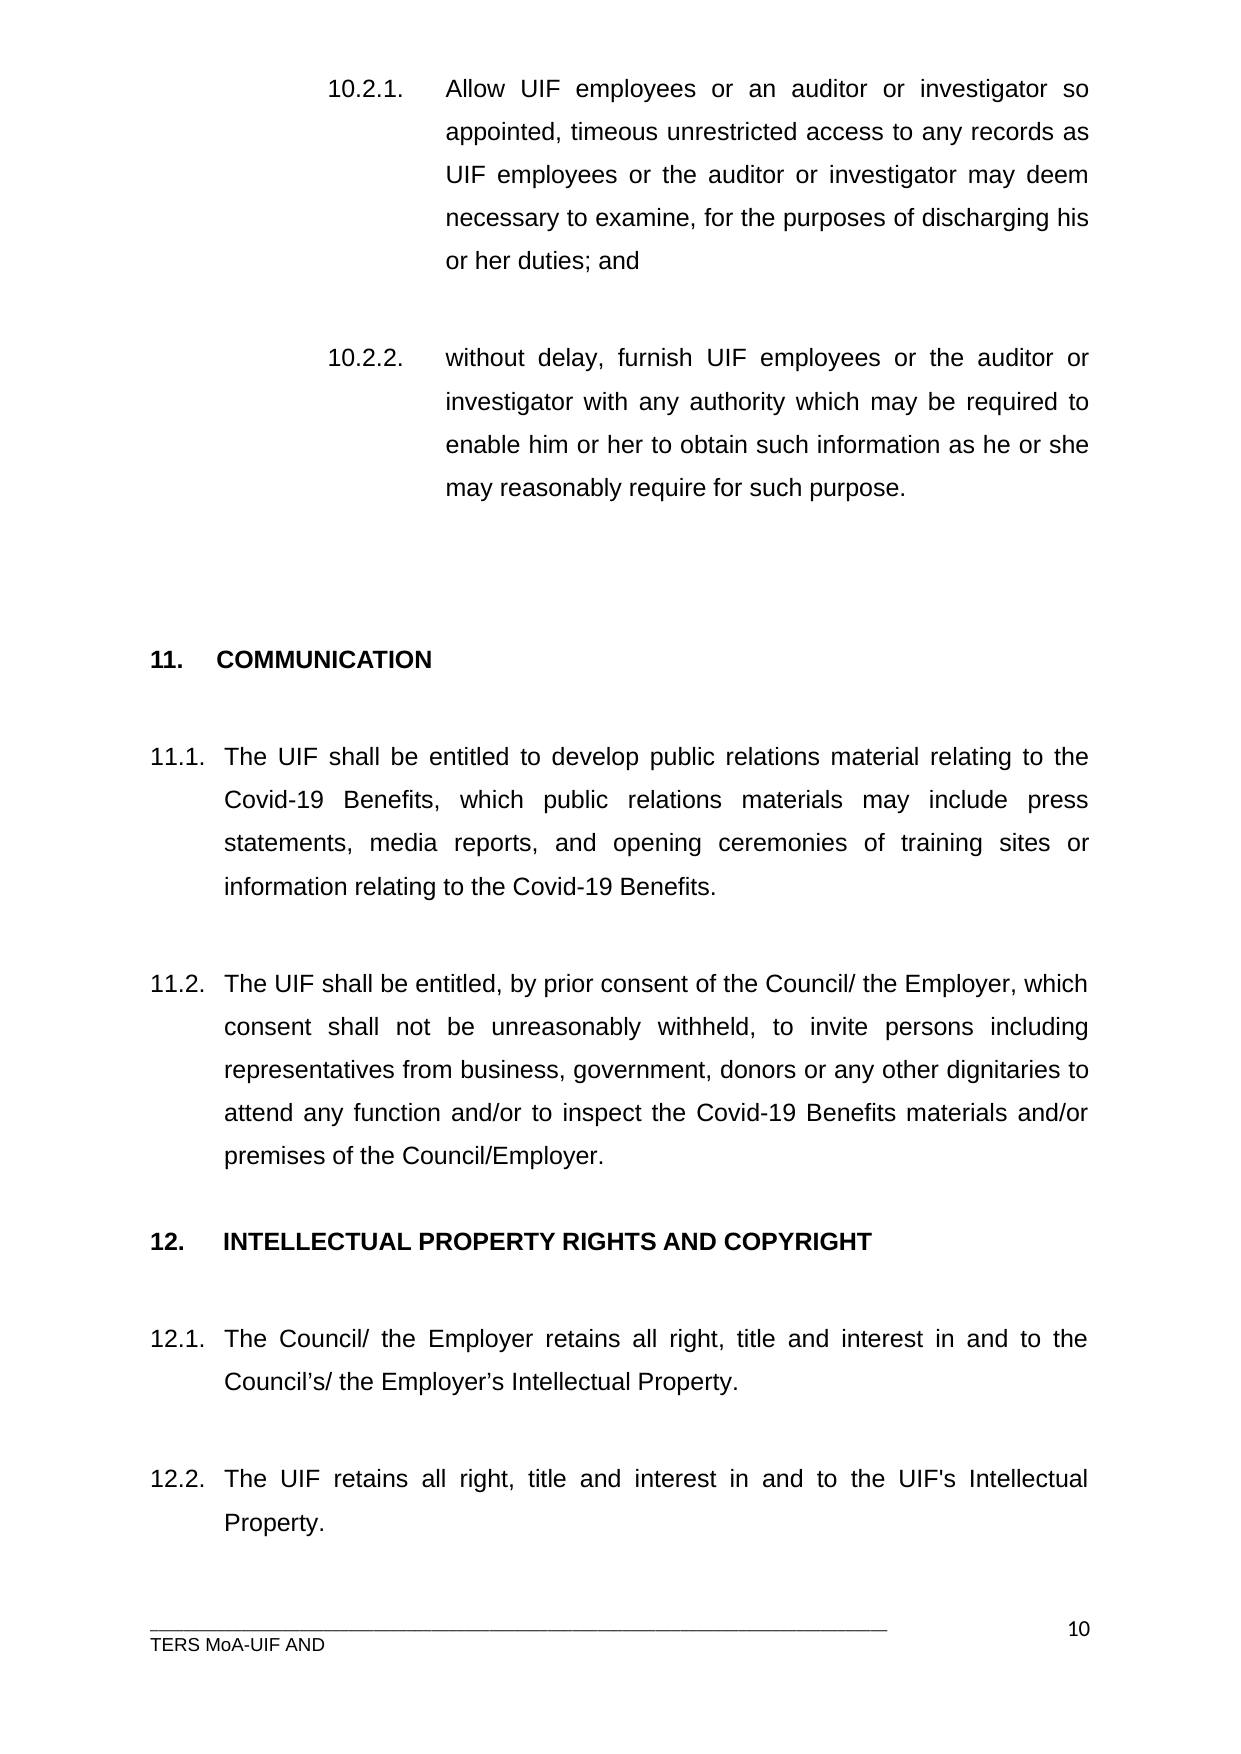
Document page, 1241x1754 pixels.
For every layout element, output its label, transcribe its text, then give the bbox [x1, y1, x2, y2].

subtitle The UIF retains all right, title and interest in and to the UIF's Intellectual Property. [150, 1464, 1090, 1536]
subtitle The UIF shall be entitled, by prior consent of the Council/ the Employer, which consent shall not be unreasonably withheld, to invite persons including representatives from business, government, donors or any other dignitaries to attend any function and/or to inspect the Covid-19 Benefits materials and/or premises of the Council/Employer. [150, 968, 1090, 1170]
subtitle COMMUNICATION [150, 645, 1090, 674]
subtitle without delay, furnish UIF employees or the auditor or investigator with any authority which may be required to enable him or her to obtain such information as he or she may reasonably require for such purpose. [327, 343, 1090, 501]
subtitle The Council/ the Employer retains all right, title and interest in and to the Council’s/ the Employer’s Intellectual Property. [150, 1324, 1090, 1396]
subtitle The UIF shall be entitled to develop public relations material relating to the Covid-19 Benefits, which public relations materials may include press statements, media reports, and opening ceremonies of training sites or information relating to the Covid-19 Benefits. [150, 742, 1090, 900]
subtitle INTELLECTUAL PROPERTY RIGHTS AND COPYRIGHT [150, 1227, 1090, 1256]
subtitle Allow UIF employees or an auditor or investigator so appointed, timeous unrestricted access to any records as UIF employees or the auditor or investigator may deem necessary to examine, for the purposes of discharging his or her duties; and [327, 74, 1090, 275]
